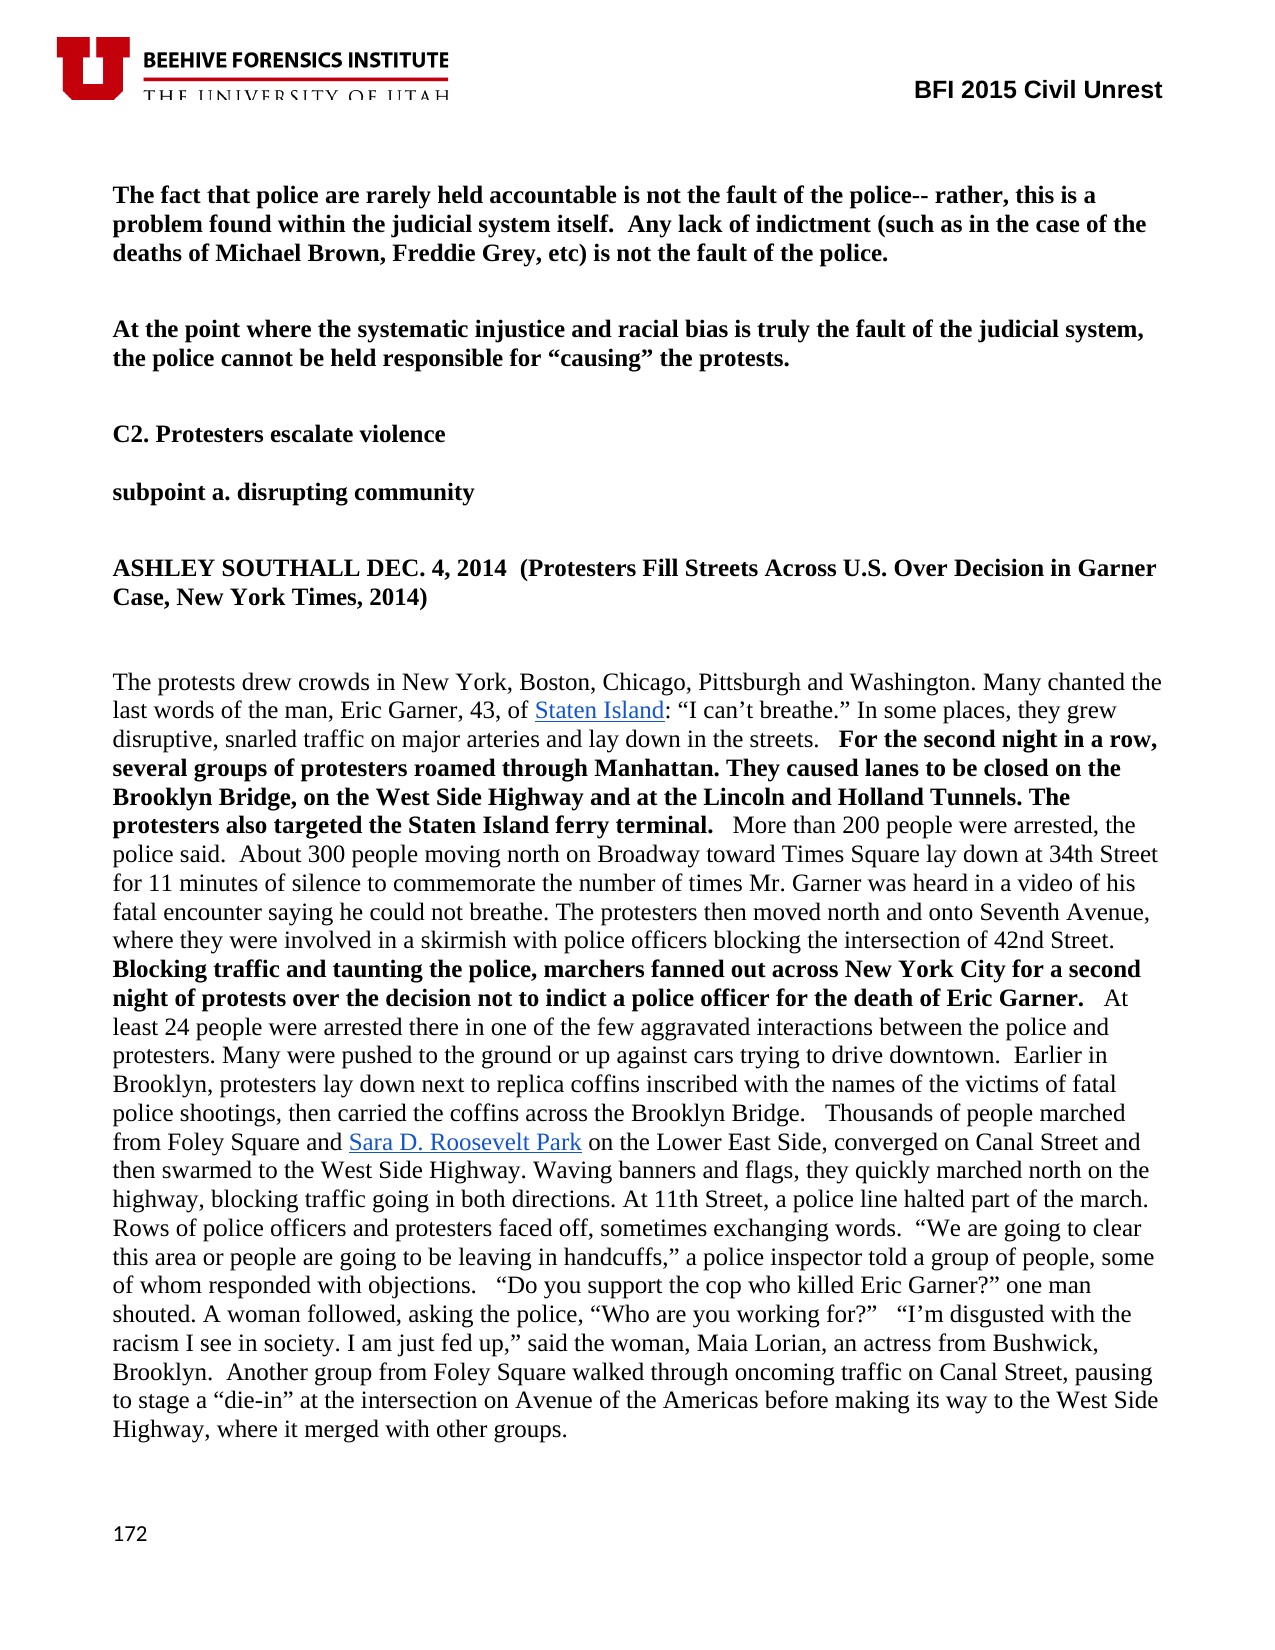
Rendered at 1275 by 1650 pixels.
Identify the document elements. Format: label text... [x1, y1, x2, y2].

text C2. Protesters escalate violence [112, 419, 1162, 448]
text ASHLEY SOUTHALL DEC. 4, 2014 (Protesters Fill Streets Across U.S. Over Decision in Garner Case, New York Times, 2014) [112, 553, 1162, 611]
picture [56, 37, 449, 100]
text subpoint a. disrupting community [112, 477, 1162, 506]
text The protests drew crowds in New York, Boston, Chicago, Pittsburgh and Washington. Many chanted the last words of the man, Eric Garner, 43, of Staten Island: “I can’t breathe.” In some places, they grew disruptive, snarled traffic on major arteries and lay down in the streets. For the second night in a row, several groups of protesters roamed through Manhattan. They caused lanes to be closed on the Brooklyn Bridge, on the West Side Highway and at the Lincoln and Holland Tunnels. The protesters also targeted the Staten Island ferry terminal. More than 200 people were arrested, the police said. About 300 people moving north on Broadway toward Times Square lay down at 34th Street for 11 minutes of silence to commemorate the number of times Mr. Garner was heard in a video of his fatal encounter saying he could not breathe. The protesters then moved north and onto Seventh Avenue, where they were involved in a skirmish with police officers blocking the intersection of 42nd Street. Blocking traffic and taunting the police, marchers fanned out across New York City for a second night of protests over the decision not to indict a police officer for the death of Eric Garner. At least 24 people were arrested there in one of the few aggravated interactions between the police and protesters. Many were pushed to the ground or up against cars trying to drive downtown. Earlier in Brooklyn, protesters lay down next to replica coffins inscribed with the names of the victims of fatal police shootings, then carried the coffins across the Brooklyn Bridge. Thousands of people marched from Foley Square and Sara D. Roosevelt Park on the Lower East Side, converged on Canal Street and then swarmed to the West Side Highway. Waving banners and flags, they quickly marched north on the highway, blocking traffic going in both directions. At 11th Street, a police line halted part of the march. Rows of police officers and protesters faced off, sometimes exchanging words. “We are going to clear this area or people are going to be leaving in handcuffs,” a police inspector told a group of people, some of whom responded with objections. “Do you support the cop who killed Eric Garner?” one man shouted. A woman followed, asking the police, “Who are you working for?” “I’m disgusted with the racism I see in society. I am just fed up,” said the woman, Maia Lorian, an actress from Bushwick, Brooklyn. Another group from Foley Square walked through oncoming traffic on Canal Street, pausing to stage a “die-in” at the intersection on Avenue of the Americas before making its way to the West Side Highway, where it merged with other groups. [112, 667, 1162, 1443]
text At the point where the systematic injustice and racial bias is truly the fault of the judicial system, the police cannot be held responsible for “causing” the protests. [112, 314, 1162, 372]
text The fact that police are rarely held accountable is not the fault of the police-- rather, this is a problem found within the judicial system itself. Any lack of indictment (such as in the case of the deaths of Michael Brown, Freddie Grey, etc) is not the fault of the police. [112, 180, 1162, 266]
